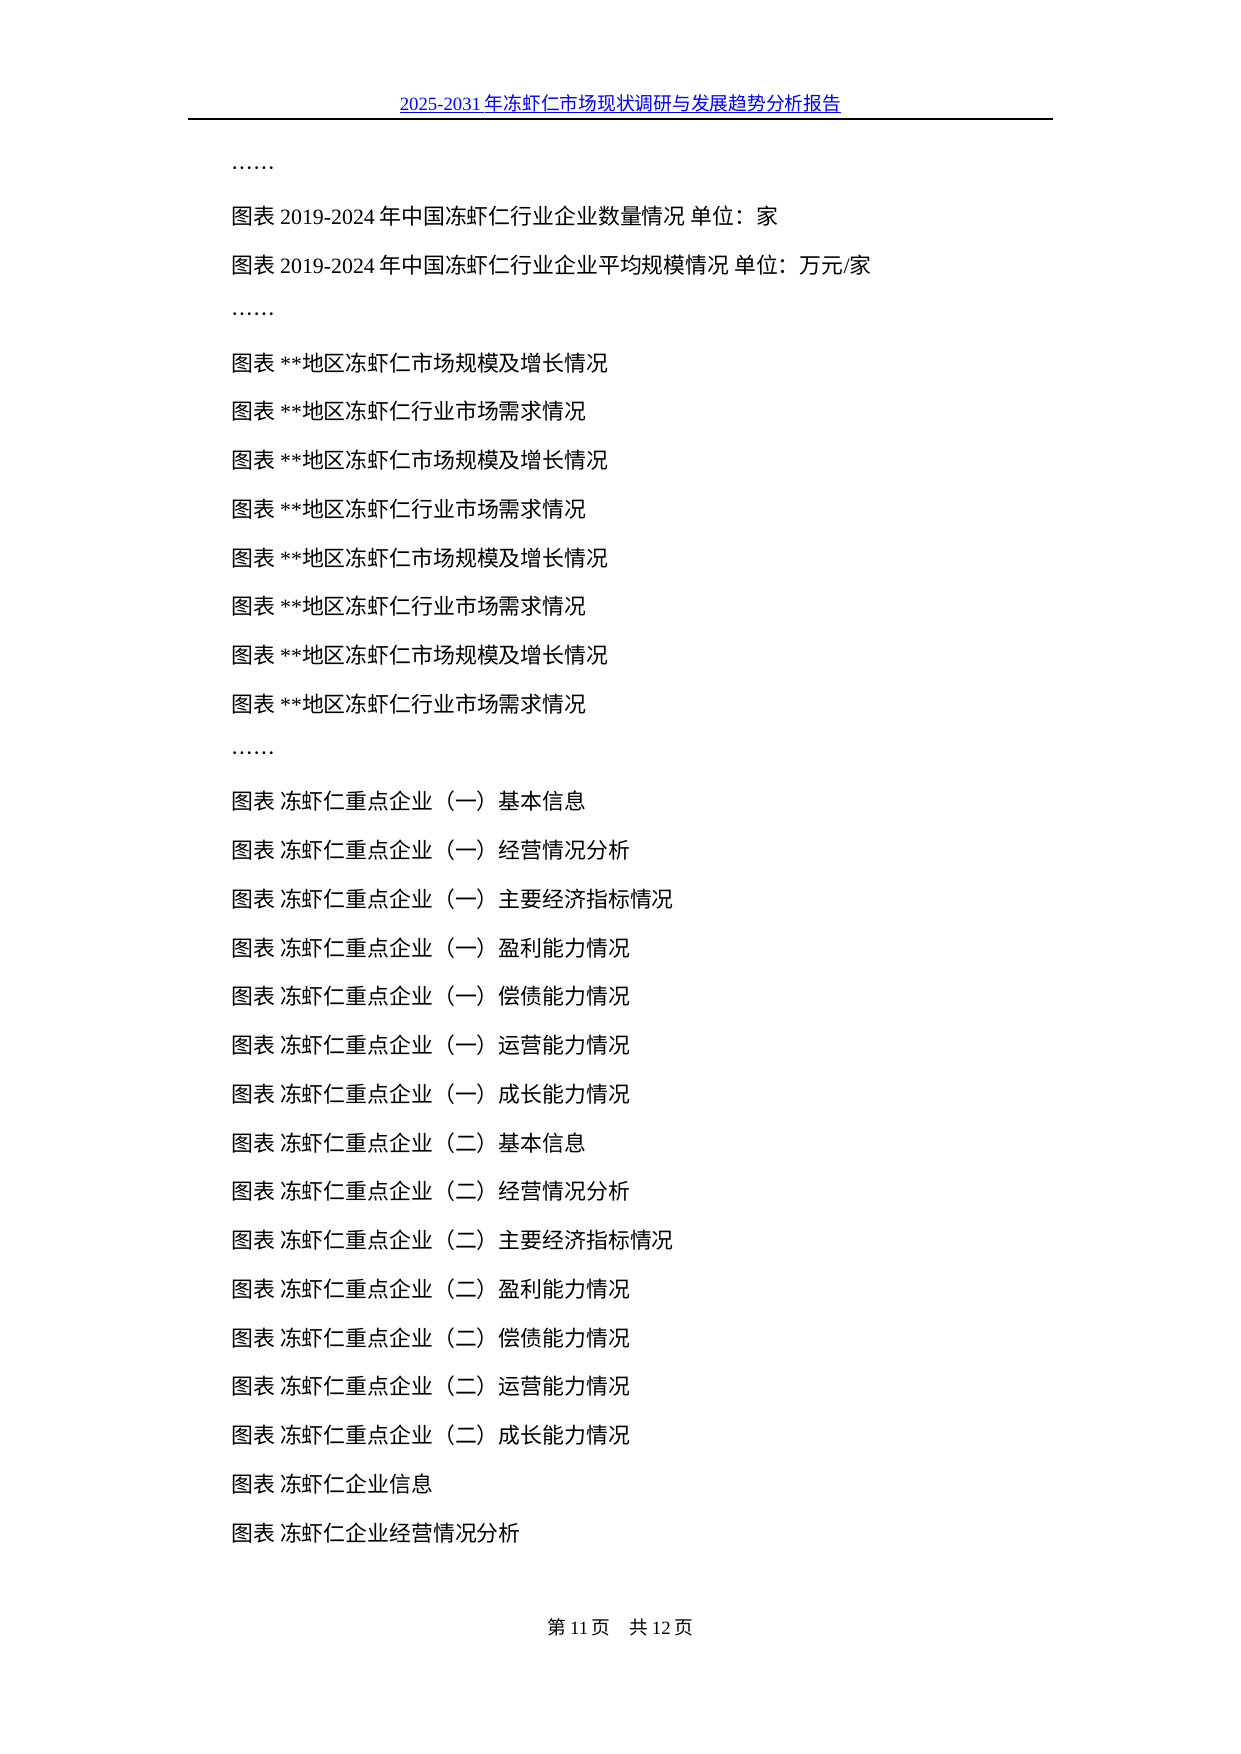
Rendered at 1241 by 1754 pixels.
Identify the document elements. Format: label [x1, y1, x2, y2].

text [187, 150, 1053, 1548]
